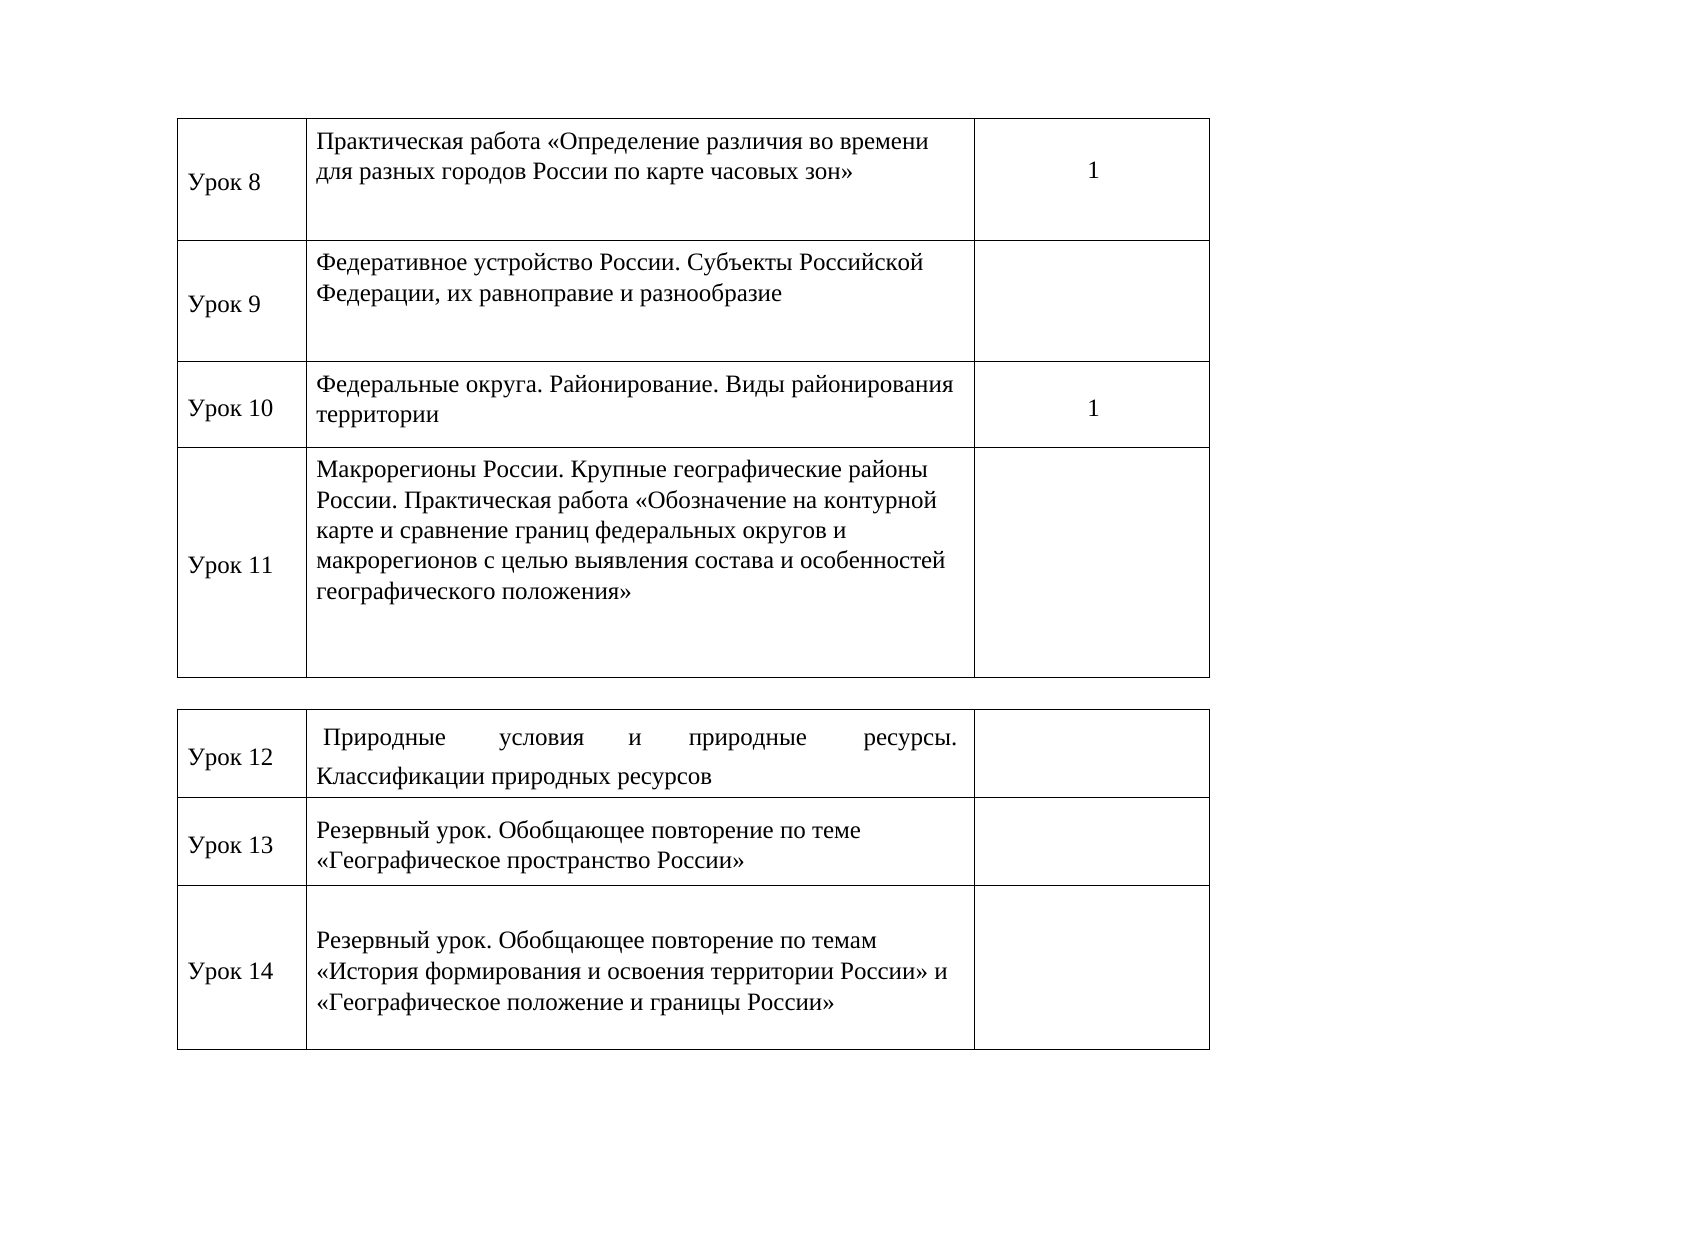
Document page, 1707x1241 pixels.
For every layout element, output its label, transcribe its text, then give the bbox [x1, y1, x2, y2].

table_cell Федеральные округа. Районирование. Виды районирования территории [307, 362, 974, 447]
table_cell [975, 241, 1209, 361]
table_cell Макрорегионы России. Крупные географические районы России. Практическая работа «Обозначение на контурной карте и сравнение границ федеральных округов и макрорегионов с целью выявления состава и особенностей географического положения» [307, 448, 974, 677]
table_cell Урок 8 [178, 119, 306, 240]
table_header Природные условия и природные ресурсы. Классификации природных ресурсов [307, 710, 974, 797]
table_cell 1 [975, 362, 1209, 447]
table_cell Практическая работа «Определение различия во времени для разных городов России по карте часовых зон» [307, 119, 974, 240]
table_cell Урок 14 [178, 886, 306, 1048]
table_cell Урок 10 [178, 362, 306, 447]
table_cell Резервный урок. Обобщающее повторение по теме «Географическое пространство России» [307, 798, 974, 885]
table_cell Урок 11 [178, 448, 306, 677]
table_header [975, 710, 1209, 797]
table_cell Федеративное устройство России. Субъекты Российской Федерации, их равноправие и разнообразие [307, 241, 974, 361]
table_cell Урок 13 [178, 798, 306, 885]
table_cell [975, 798, 1209, 885]
table_cell 1 [975, 119, 1209, 240]
table_cell Урок 9 [178, 241, 306, 361]
table_header Урок 12 [178, 710, 306, 797]
table_cell Резервный урок. Обобщающее повторение по темам «История формирования и освоения территории России» и «Географическое положение и границы России» [307, 886, 974, 1048]
table_cell [975, 886, 1209, 1048]
table_cell [975, 448, 1209, 677]
